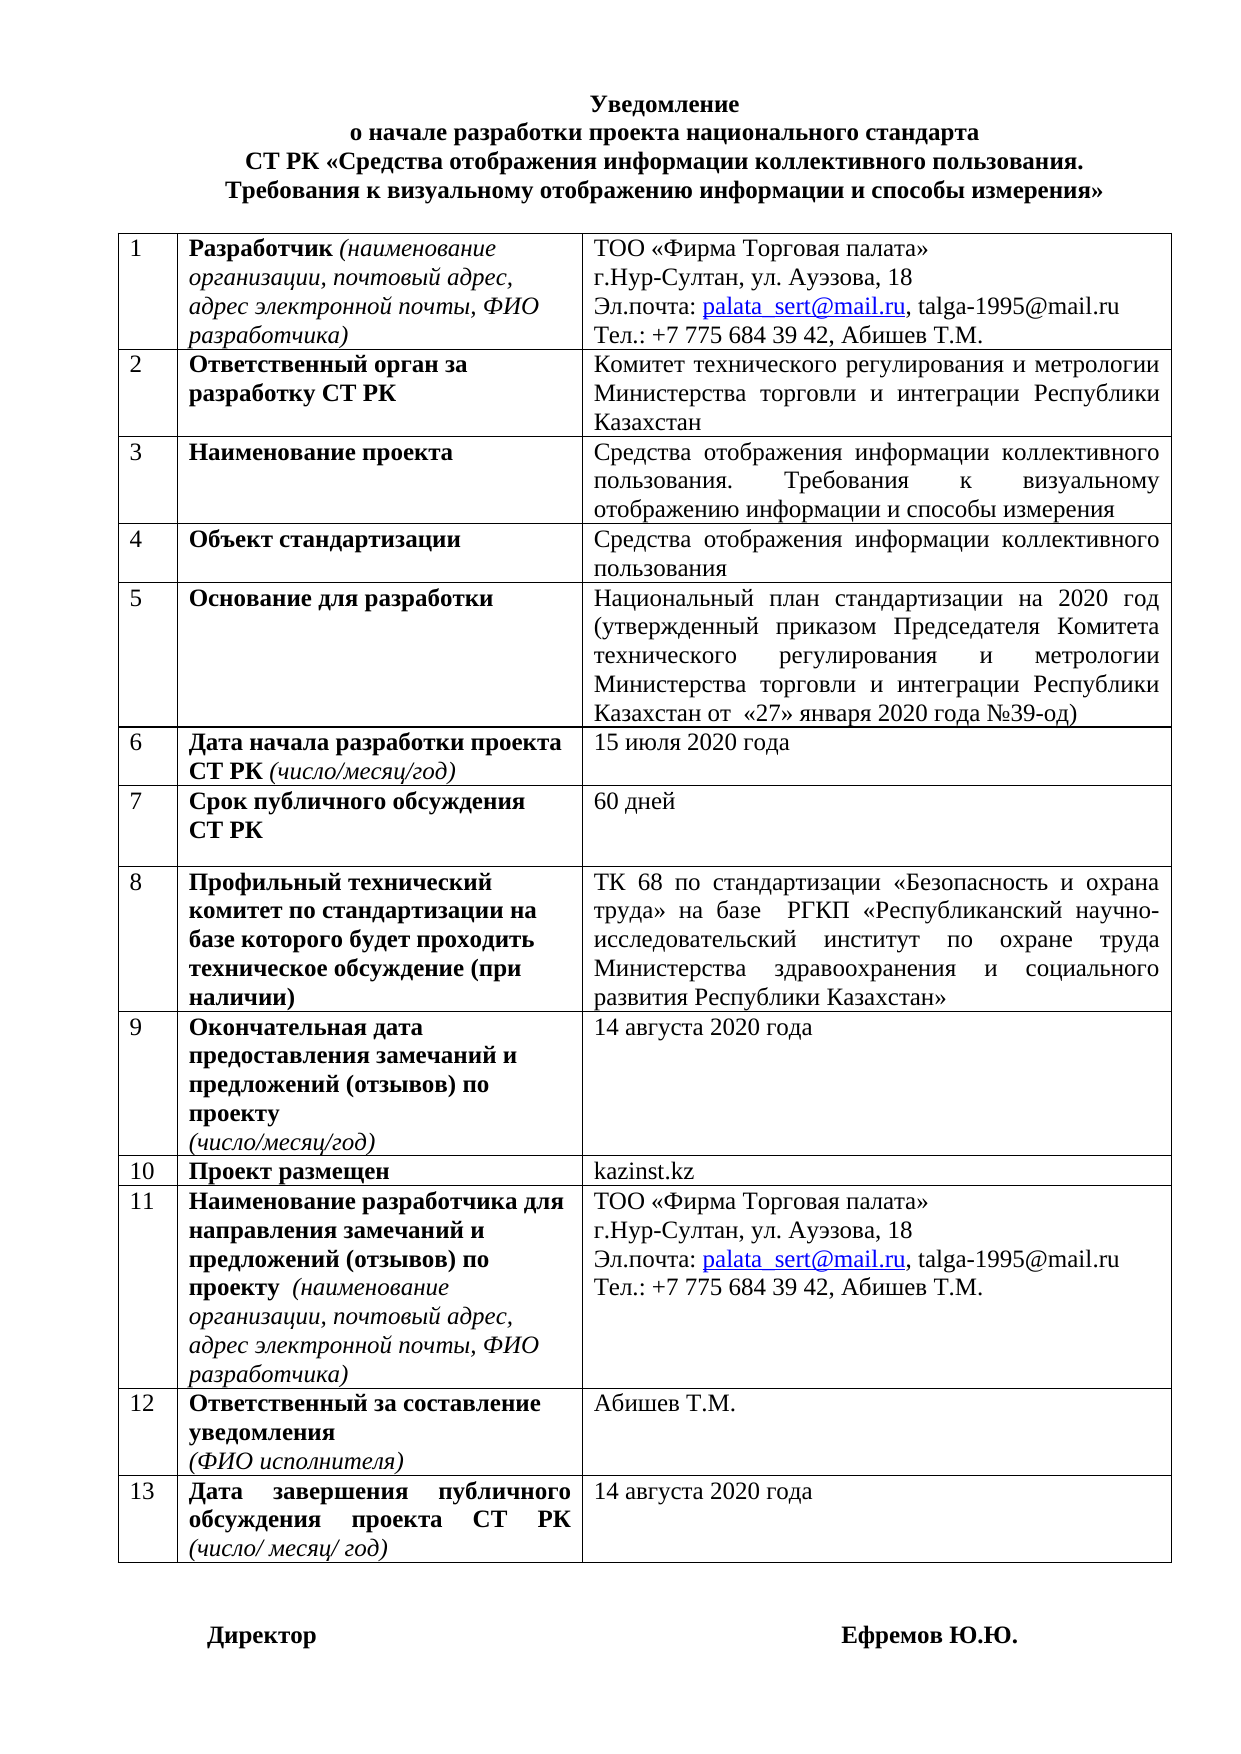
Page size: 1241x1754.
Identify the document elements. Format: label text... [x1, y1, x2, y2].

table_cell 2 [119, 350, 177, 436]
table_cell Окончательная дата предоставления замечаний и предложений (отзывов) по проекту (число/месяц/год) [178, 1012, 582, 1155]
table_cell 15 июля 2020 года [583, 728, 1171, 785]
table_cell Наименование разработчика для направления замечаний и предложений (отзывов) по проекту (наименование организации, почтовый адрес, адрес электронной почты, ФИО разработчика) [178, 1186, 582, 1387]
table_cell 7 [119, 786, 177, 866]
text Директор Ефремов Ю.Ю. [177, 1621, 1152, 1649]
table_cell 14 августа 2020 года [583, 1476, 1171, 1562]
table_cell 3 [119, 437, 177, 523]
table_cell Дата начала разработки проекта СТ РК (число/месяц/год) [178, 728, 582, 785]
table_cell 14 августа 2020 года [583, 1012, 1171, 1155]
table_cell Средства отображения информации коллективного пользования [583, 524, 1171, 582]
table_cell Наименование проекта [178, 437, 582, 523]
table_cell 5 [119, 583, 177, 726]
table_cell ТК 68 по стандартизации «Безопасность и охрана труда» на базе РГКП «Республиканский научно-исследовательский институт по охране труда Министерства здравоохранения и социального развития Республики Казахстан» [583, 867, 1171, 1011]
table_cell 11 [119, 1186, 177, 1387]
table_cell Проект размещен [178, 1156, 582, 1185]
text Уведомление [177, 89, 1152, 117]
table_header Разработчик (наименование организации, почтовый адрес, адрес электронной почты, ФИО разработчика) [178, 234, 582, 348]
table_cell 60 дней [583, 786, 1171, 866]
table_cell Основание для разработки [178, 583, 582, 726]
table_cell 10 [119, 1156, 177, 1185]
table_cell Дата завершения публичного обсуждения проекта СТ РК (число/ месяц/ год) [178, 1476, 582, 1562]
table_cell 8 [119, 867, 177, 1011]
table_cell Профильный технический комитет по стандартизации на базе которого будет проходить техническое обсуждение (при наличии) [178, 867, 582, 1011]
table_cell Средства отображения информации коллективного пользования. Требования к визуальному отображению информации и способы измерения [583, 437, 1171, 523]
table_cell 9 [119, 1012, 177, 1155]
table_cell Национальный план стандартизации на 2020 год (утвержденный приказом Председателя Комитета технического регулирования и метрологии Министерства торговли и интеграции Республики Казахстан от «27» января 2020 года №39-од) [583, 583, 1171, 726]
table_cell 13 [119, 1476, 177, 1562]
table_header 1 [119, 234, 177, 348]
table_cell ТОО «Фирма Торговая палата» г.Нур-Султан, ул. Ауэзова, 18 Эл.почта: palata_sert@mail.ru, talga-1995@mail.ru Тел.: +7 775 684 39 42, Абишев Т.М. [583, 1186, 1171, 1387]
table_cell 4 [119, 524, 177, 582]
table_cell Ответственный орган за разработку СТ РК [178, 350, 582, 436]
text СТ РК «Средства отображения информации коллективного пользования. Требования к визуальному отображению информации и способы измерения» [177, 146, 1152, 204]
table_cell Ответственный за составление уведомления (ФИО исполнителя) [178, 1389, 582, 1475]
table_header ТОО «Фирма Торговая палата» г.Нур-Султан, ул. Ауэзова, 18 Эл.почта: palata_sert@mail.ru, talga-1995@mail.ru Тел.: +7 775 684 39 42, Абишев Т.М. [583, 234, 1171, 348]
table_cell Комитет технического регулирования и метрологии Министерства торговли и интеграции Республики Казахстан [583, 350, 1171, 436]
table_cell kazinst.kz [583, 1156, 1171, 1185]
table_cell 12 [119, 1389, 177, 1475]
table_cell 6 [119, 728, 177, 785]
table_cell Объект стандартизации [178, 524, 582, 582]
table_cell Абишев Т.М. [583, 1389, 1171, 1475]
table_cell Срок публичного обсуждения СТ РК [178, 786, 582, 866]
text о начале разработки проекта национального стандарта [177, 117, 1152, 146]
